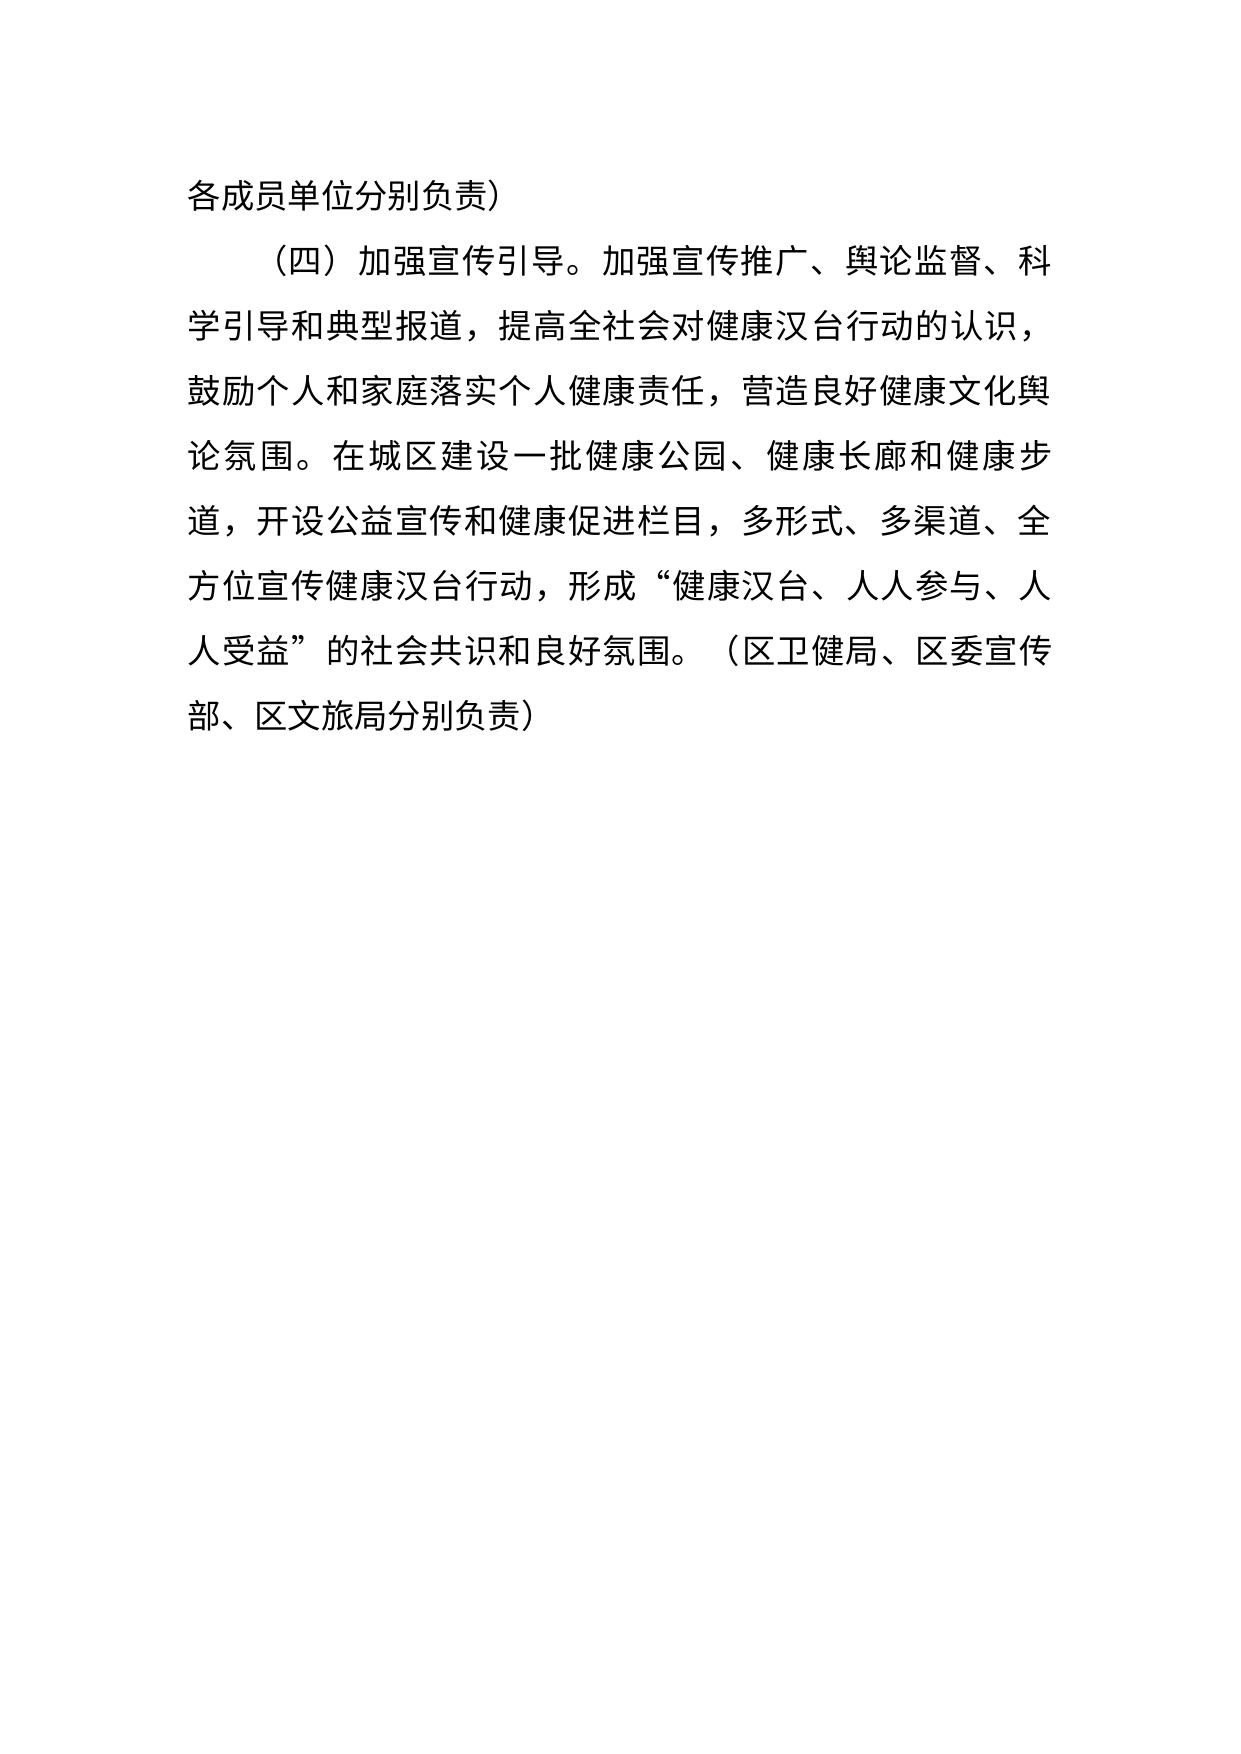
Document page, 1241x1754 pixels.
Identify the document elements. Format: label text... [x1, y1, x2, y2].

text （四）加强宣传引导。加强宣传推广、舆论监督、科学引导和典型报道，提高全社会对健康汉台行动的认识，鼓励个人和家庭落实个人健康责任，营造良好健康文化舆论氛围。在城区建设一批健康公园、健康长廊和健康步道，开设公益宣传和健康促进栏目，多形式、多渠道、全方位宣传健康汉台行动，形成“健康汉台、人人参与、人人受益”的社会共识和良好氛围。（区卫健局、区委宣传部、区文旅局分别负责） [187, 227, 1053, 747]
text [187, 162, 1053, 227]
